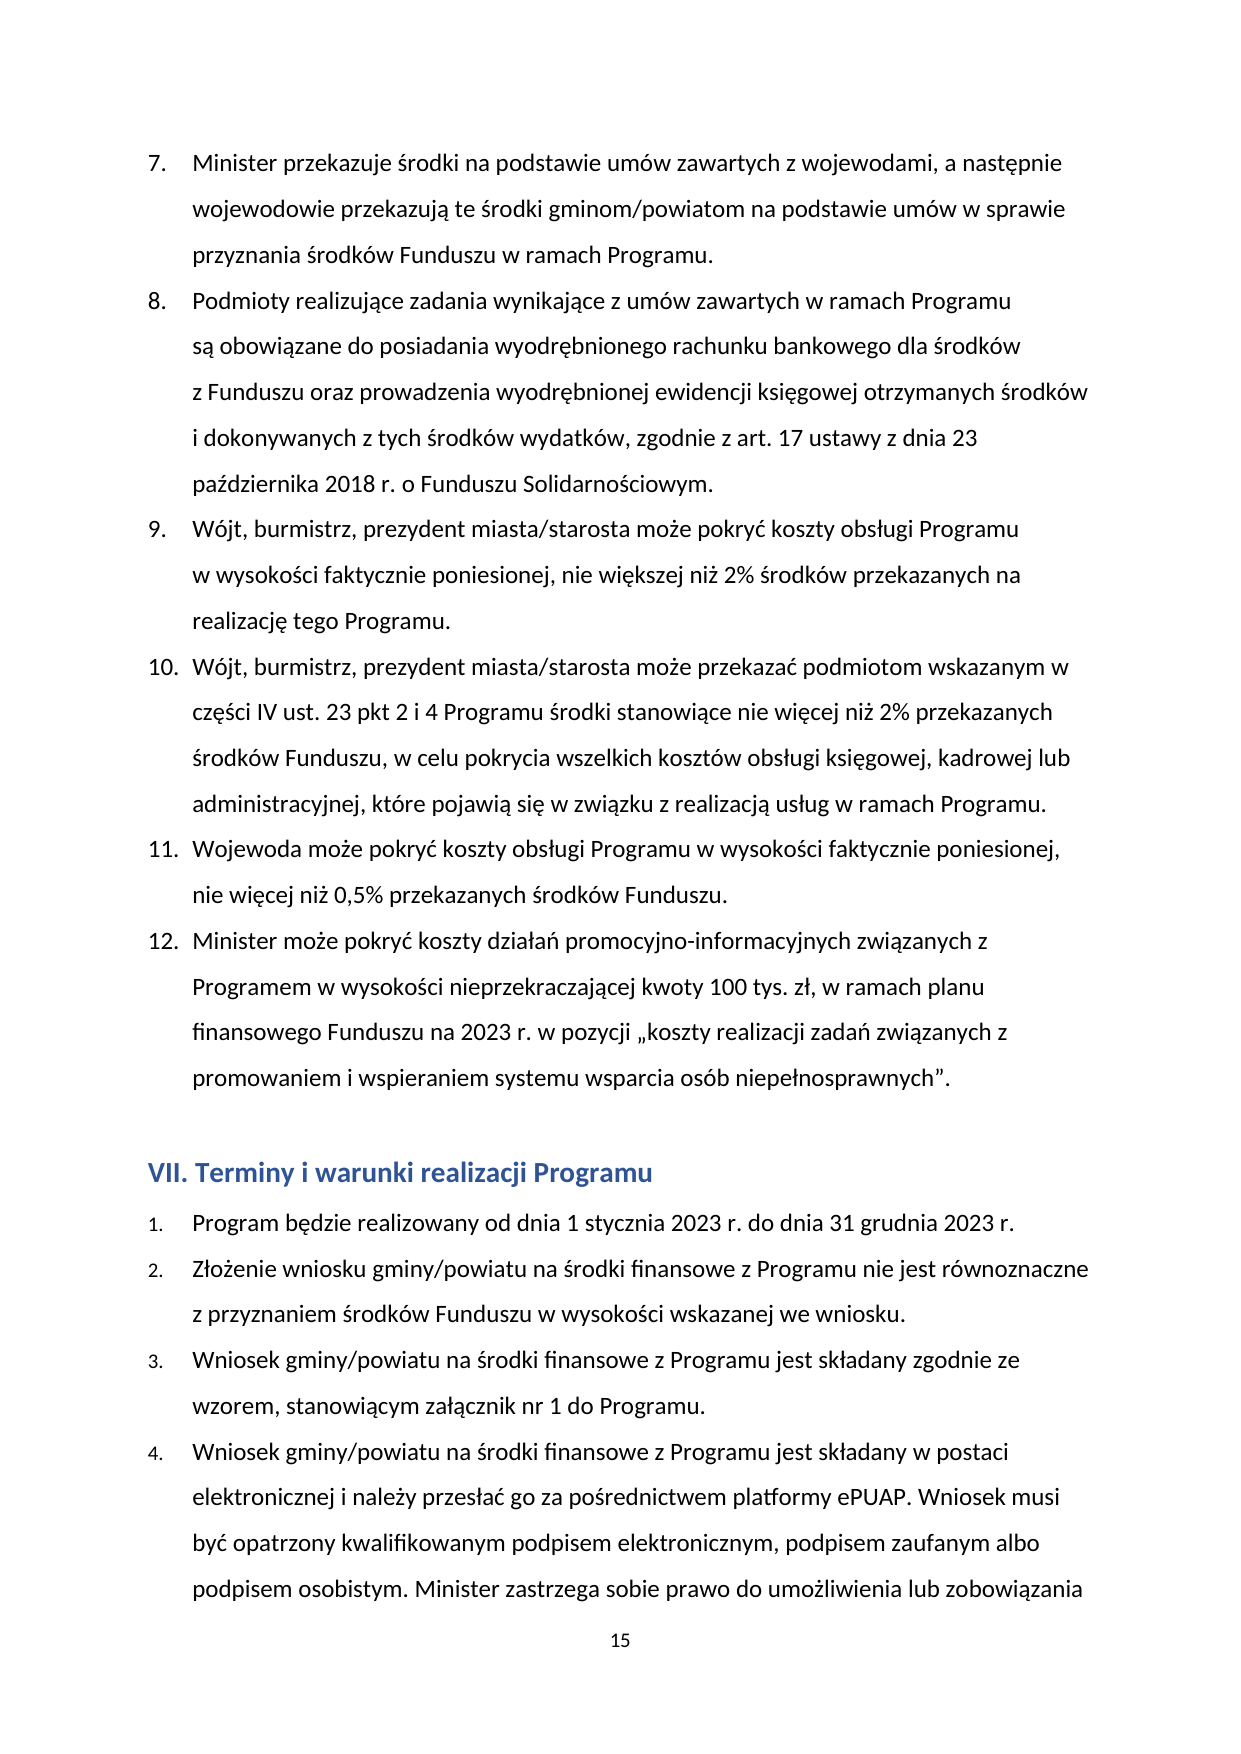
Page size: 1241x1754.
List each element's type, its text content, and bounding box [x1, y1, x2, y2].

list Wójt, burmistrz, prezydent miasta/starosta może przekazać podmiotom wskazanym w części IV ust. 23 pkt 2 i 4 Programu środki stanowiące nie więcej niż 2% przekazanych środków Funduszu, w celu pokrycia wszelkich kosztów obsługi księgowej, kadrowej lub administracyjnej, które pojawią się w związku z realizacją usług w ramach Programu. [148, 651, 1093, 818]
list Wójt, burmistrz, prezydent miasta/starosta może pokryć koszty obsługi Programu w wysokości faktycznie poniesionej, nie większej niż 2% środków przekazanych na realizację tego Programu. [148, 513, 1093, 635]
list Minister przekazuje środki na podstawie umów zawartych z wojewodami, a następnie wojewodowie przekazują te środki gminom/powiatom na podstawie umów w sprawie przyznania środków Funduszu w ramach Programu. [148, 148, 1093, 269]
list Program będzie realizowany od dnia 1 stycznia 2023 r. do dnia 31 grudnia 2023 r. [148, 1207, 1093, 1238]
list Podmioty realizujące zadania wynikające z umów zawartych w ramach Programu są obowiązane do posiadania wyodrębnionego rachunku bankowego dla środków z Funduszu oraz prowadzenia wyodrębnionej ewidencji księgowej otrzymanych środków i dokonywanych z tych środków wydatków, zgodnie z art. 17 ustawy z dnia 23 października 2018 r. o Funduszu Solidarnościowym. [148, 285, 1093, 498]
list Wojewoda może pokryć koszty obsługi Programu w wysokości faktycznie poniesionej, nie więcej niż 0,5% przekazanych środków Funduszu. [148, 833, 1093, 910]
list Minister może pokryć koszty działań promocyjno-informacyjnych związanych z Programem w wysokości nieprzekraczającej kwoty 100 tys. zł, w ramach planu finansowego Funduszu na 2023 r. w pozycji „koszty realizacji zadań związanych z promowaniem i wspieraniem systemu wsparcia osób niepełnosprawnych”. [148, 925, 1093, 1093]
list Wniosek gminy/powiatu na środki finansowe z Programu jest składany zgodnie ze wzorem, stanowiącym załącznik nr 1 do Programu. [148, 1344, 1093, 1421]
subtitle VII. Terminy i warunki realizacji Programu [148, 1154, 1093, 1189]
list Złożenie wniosku gminy/powiatu na środki finansowe z Programu nie jest równoznaczne z przyznaniem środków Funduszu w wysokości wskazanej we wniosku. [148, 1253, 1093, 1329]
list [148, 1436, 1093, 1603]
